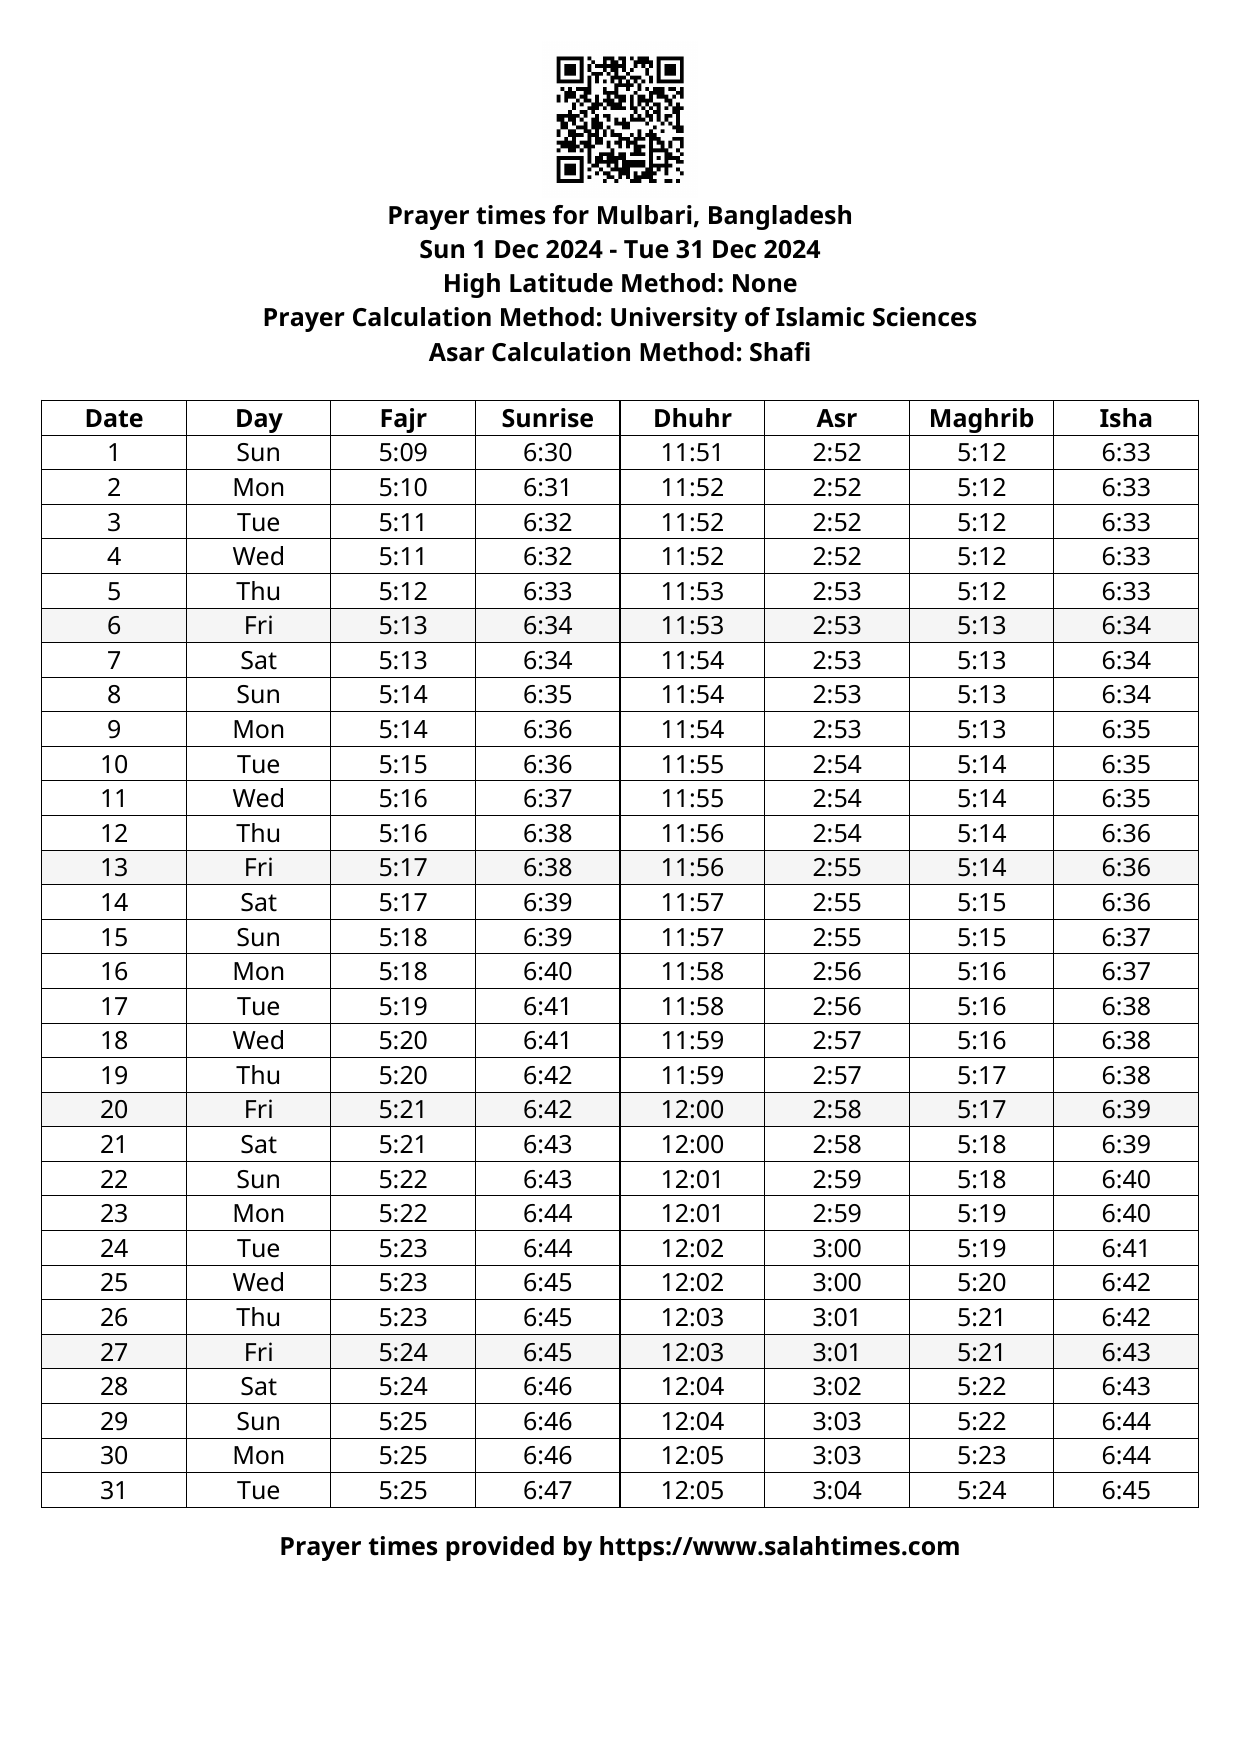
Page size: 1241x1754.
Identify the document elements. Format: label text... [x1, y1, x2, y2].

table_cell 23 [42, 1196, 186, 1230]
table_cell 2:53 [765, 678, 909, 711]
table_cell 31 [42, 1473, 186, 1507]
table_cell 5:14 [910, 816, 1053, 849]
table_cell 7 [42, 643, 186, 677]
table_cell 6:43 [476, 1127, 619, 1161]
table_cell 11:54 [621, 678, 764, 711]
table_cell 5:19 [331, 989, 475, 1022]
table_cell 3:00 [765, 1231, 909, 1264]
table_cell 6:37 [1054, 920, 1198, 953]
table_cell 6:36 [476, 747, 619, 780]
table_cell 5:16 [910, 1024, 1053, 1057]
table_cell 5:09 [331, 436, 475, 469]
table_cell Mon [187, 1439, 330, 1472]
table_cell 6:39 [476, 920, 619, 953]
table_cell 6:38 [1054, 989, 1198, 1022]
table_cell 12:03 [621, 1335, 764, 1368]
table_cell 11:53 [621, 609, 764, 642]
table_cell 6:40 [1054, 1196, 1198, 1230]
table_cell 6:39 [1054, 1127, 1198, 1161]
table_cell 22 [42, 1162, 186, 1195]
table_cell 6:42 [1054, 1266, 1198, 1299]
table_cell 6:33 [1054, 574, 1198, 607]
table_cell 2:53 [765, 643, 909, 677]
table_cell Sun [187, 678, 330, 711]
table_cell 6:44 [1054, 1439, 1198, 1472]
table_cell Sat [187, 885, 330, 919]
table_cell 5:19 [910, 1231, 1053, 1264]
table_cell 2:58 [765, 1093, 909, 1126]
table_cell 5:13 [910, 678, 1053, 711]
table_header Sunrise [476, 401, 619, 434]
table_cell 12:01 [621, 1162, 764, 1195]
table_cell 11:52 [621, 539, 764, 573]
table_cell 6:42 [476, 1058, 619, 1092]
text Sun 1 Dec 2024 - Tue 31 Dec 2024 [42, 232, 1198, 266]
table_cell 6:41 [476, 989, 619, 1022]
table_cell Sun [187, 436, 330, 469]
table_cell 5:15 [910, 920, 1053, 953]
table_cell Sun [187, 1162, 330, 1195]
table_cell 5:20 [910, 1266, 1053, 1299]
table_cell 24 [42, 1231, 186, 1264]
table_cell Fri [187, 609, 330, 642]
table_cell 11:58 [621, 954, 764, 988]
table_cell 6:45 [476, 1300, 619, 1334]
table_cell Sat [187, 1369, 330, 1403]
table_cell Mon [187, 1196, 330, 1230]
table_cell 5:14 [331, 678, 475, 711]
table_cell 12:01 [621, 1196, 764, 1230]
table_cell Fri [187, 1335, 330, 1368]
table_cell 6:42 [476, 1093, 619, 1126]
table_cell 26 [42, 1300, 186, 1334]
table_cell 11:56 [621, 816, 764, 849]
table_cell Mon [187, 712, 330, 746]
table_cell 6:39 [1054, 1093, 1198, 1126]
table_cell 5:17 [331, 851, 475, 884]
table_cell 18 [42, 1024, 186, 1057]
table_cell 6:45 [476, 1335, 619, 1368]
table_cell 2:54 [765, 816, 909, 849]
table_cell 5:12 [910, 505, 1053, 538]
table_header Isha [1054, 401, 1198, 434]
table_cell 2:53 [765, 712, 909, 746]
table_cell 5:17 [910, 1058, 1053, 1092]
table_cell 5:12 [910, 574, 1053, 607]
table_cell Mon [187, 954, 330, 988]
table_header Date [42, 401, 186, 434]
table_cell 2:52 [765, 436, 909, 469]
table_cell 6:46 [476, 1439, 619, 1472]
table_cell 5:11 [331, 505, 475, 538]
table_cell 5:16 [331, 781, 475, 815]
table_cell 5:23 [331, 1300, 475, 1334]
table_cell 6:33 [1054, 436, 1198, 469]
table_cell 6:32 [476, 505, 619, 538]
table_cell 2:53 [765, 574, 909, 607]
table_cell 6:36 [1054, 885, 1198, 919]
table_cell 5:14 [910, 747, 1053, 780]
table_cell 6:31 [476, 470, 619, 504]
table_cell 12:05 [621, 1473, 764, 1507]
table_cell 11:55 [621, 781, 764, 815]
table_cell 5:13 [331, 643, 475, 677]
table_cell 2:53 [765, 609, 909, 642]
table_cell 5:22 [910, 1369, 1053, 1403]
table_cell Sat [187, 1127, 330, 1161]
table_cell 6:34 [1054, 678, 1198, 711]
table_cell 2:56 [765, 954, 909, 988]
table_cell 6:30 [476, 436, 619, 469]
table_cell 6:46 [476, 1404, 619, 1437]
table_cell 6:44 [1054, 1404, 1198, 1437]
table_cell 2:59 [765, 1162, 909, 1195]
table_cell 6:37 [476, 781, 619, 815]
table_cell 11:59 [621, 1058, 764, 1092]
table_cell 6:44 [476, 1196, 619, 1230]
table_cell 6:34 [1054, 643, 1198, 677]
table_cell 6:46 [476, 1369, 619, 1403]
table_cell Sat [187, 643, 330, 677]
text High Latitude Method: None [42, 266, 1198, 300]
table_cell 12:02 [621, 1266, 764, 1299]
table_cell 5:23 [910, 1439, 1053, 1472]
table_cell 9 [42, 712, 186, 746]
table_cell 5:13 [910, 643, 1053, 677]
table_cell 11:54 [621, 712, 764, 746]
table_cell 5:18 [910, 1162, 1053, 1195]
table_cell 11:55 [621, 747, 764, 780]
table_cell 5:24 [910, 1473, 1053, 1507]
table_cell Tue [187, 989, 330, 1022]
table_cell 6:47 [476, 1473, 619, 1507]
table_cell 5:25 [331, 1473, 475, 1507]
table_cell 5:12 [910, 539, 1053, 573]
table_cell 6:44 [476, 1231, 619, 1264]
table_cell 5:21 [331, 1127, 475, 1161]
table_cell 5:12 [910, 436, 1053, 469]
table_cell 11 [42, 781, 186, 815]
table_cell 6:35 [476, 678, 619, 711]
table_cell 6:32 [476, 539, 619, 573]
table_cell 6:33 [476, 574, 619, 607]
table_cell 14 [42, 885, 186, 919]
table_cell 15 [42, 920, 186, 953]
table_cell 5:10 [331, 470, 475, 504]
table_cell 3:03 [765, 1404, 909, 1437]
picture [542, 41, 699, 198]
table_cell 17 [42, 989, 186, 1022]
table_cell 6:33 [1054, 505, 1198, 538]
table_cell 3:03 [765, 1439, 909, 1472]
table_cell 2:54 [765, 781, 909, 815]
table_cell 6:35 [1054, 781, 1198, 815]
table_cell 1 [42, 436, 186, 469]
text Prayer times for Mulbari, Bangladesh [42, 198, 1198, 232]
table_cell 12:04 [621, 1369, 764, 1403]
table_cell 6:40 [476, 954, 619, 988]
table_cell 5:11 [331, 539, 475, 573]
table_cell Mon [187, 470, 330, 504]
table_cell Fri [187, 1093, 330, 1126]
table_cell 11:57 [621, 920, 764, 953]
table_cell 6:39 [476, 885, 619, 919]
table_cell 5:14 [910, 781, 1053, 815]
table_cell 5:12 [910, 470, 1053, 504]
table_cell 25 [42, 1266, 186, 1299]
table_cell 20 [42, 1093, 186, 1126]
table_cell Tue [187, 747, 330, 780]
table_cell 6:45 [1054, 1473, 1198, 1507]
table_cell 12:03 [621, 1300, 764, 1334]
table_cell 3:01 [765, 1335, 909, 1368]
table_cell 5:22 [331, 1162, 475, 1195]
table_cell 2:57 [765, 1024, 909, 1057]
table_cell 29 [42, 1404, 186, 1437]
table_cell 11:57 [621, 885, 764, 919]
table_cell 5:21 [910, 1300, 1053, 1334]
table_cell 12:04 [621, 1404, 764, 1437]
table_cell 5:23 [331, 1266, 475, 1299]
table_cell 3:01 [765, 1300, 909, 1334]
table_cell 5:22 [331, 1196, 475, 1230]
table_cell 5:15 [331, 747, 475, 780]
table_cell Thu [187, 1058, 330, 1092]
table_cell Thu [187, 816, 330, 849]
table_cell 2 [42, 470, 186, 504]
table_cell 5:13 [910, 712, 1053, 746]
table_cell 5:23 [331, 1231, 475, 1264]
table_cell 5:17 [910, 1093, 1053, 1126]
table_header Asr [765, 401, 909, 434]
table_cell 19 [42, 1058, 186, 1092]
table_cell 21 [42, 1127, 186, 1161]
table_cell 2:52 [765, 505, 909, 538]
table_cell 5:15 [910, 885, 1053, 919]
table_cell Thu [187, 574, 330, 607]
table_cell 5:16 [331, 816, 475, 849]
table_cell 6:45 [476, 1266, 619, 1299]
table_cell 2:52 [765, 539, 909, 573]
table_cell 2:52 [765, 470, 909, 504]
table_cell 6:36 [476, 712, 619, 746]
table_cell 11:53 [621, 574, 764, 607]
table_cell Wed [187, 539, 330, 573]
table_cell 11:58 [621, 989, 764, 1022]
table_cell 2:55 [765, 920, 909, 953]
table_cell Tue [187, 1473, 330, 1507]
table_cell 5:13 [331, 609, 475, 642]
table_cell 28 [42, 1369, 186, 1403]
table_cell 6:35 [1054, 712, 1198, 746]
table_cell 2:56 [765, 989, 909, 1022]
table_cell Sun [187, 1404, 330, 1437]
table_cell 6:40 [1054, 1162, 1198, 1195]
table_cell 6:43 [476, 1162, 619, 1195]
table_cell Tue [187, 1231, 330, 1264]
table_cell Thu [187, 1300, 330, 1334]
table_cell 2:54 [765, 747, 909, 780]
table_cell 11:51 [621, 436, 764, 469]
table_cell 11:52 [621, 470, 764, 504]
table_cell 12:05 [621, 1439, 764, 1472]
table_header Day [187, 401, 330, 434]
table_cell 5:19 [910, 1196, 1053, 1230]
table_cell 5:21 [331, 1093, 475, 1126]
table_cell 5:16 [910, 989, 1053, 1022]
table_cell Tue [187, 505, 330, 538]
text Prayer Calculation Method: University of Islamic Sciences [42, 300, 1198, 334]
table_cell 5:24 [331, 1335, 475, 1368]
table_cell 2:55 [765, 851, 909, 884]
table_cell 5:25 [331, 1404, 475, 1437]
table_cell 11:59 [621, 1024, 764, 1057]
table_cell 5:17 [331, 885, 475, 919]
table_cell 6:38 [476, 851, 619, 884]
table_cell 6:38 [1054, 1024, 1198, 1057]
table_cell 5:24 [331, 1369, 475, 1403]
table_cell 2:59 [765, 1196, 909, 1230]
table_cell 5:20 [331, 1024, 475, 1057]
table_cell 13 [42, 851, 186, 884]
table_cell 6:36 [1054, 851, 1198, 884]
table_cell 12:00 [621, 1127, 764, 1161]
table_cell 6:38 [476, 816, 619, 849]
table_cell 3 [42, 505, 186, 538]
table_cell 11:52 [621, 505, 764, 538]
table_cell 6:42 [1054, 1300, 1198, 1334]
table_cell Fri [187, 851, 330, 884]
table_cell 8 [42, 678, 186, 711]
table_cell 5:20 [331, 1058, 475, 1092]
table_cell 12:00 [621, 1093, 764, 1126]
table_cell 6:36 [1054, 816, 1198, 849]
table_cell 6:41 [1054, 1231, 1198, 1264]
table_cell 5:12 [331, 574, 475, 607]
text Asar Calculation Method: Shafi [42, 334, 1198, 368]
table_cell Sun [187, 920, 330, 953]
table_cell 5:18 [331, 954, 475, 988]
table_cell 27 [42, 1335, 186, 1368]
table_cell 5:18 [910, 1127, 1053, 1161]
table_cell 5:22 [910, 1404, 1053, 1437]
table_cell 12:02 [621, 1231, 764, 1264]
table_cell 6:34 [476, 609, 619, 642]
table_cell 5:13 [910, 609, 1053, 642]
table_cell 6:43 [1054, 1335, 1198, 1368]
table_cell 5:25 [331, 1439, 475, 1472]
table_cell 11:54 [621, 643, 764, 677]
table_cell 2:58 [765, 1127, 909, 1161]
table_cell 16 [42, 954, 186, 988]
table_cell 6 [42, 609, 186, 642]
table_cell 11:56 [621, 851, 764, 884]
table_cell 6:33 [1054, 470, 1198, 504]
table_header Maghrib [910, 401, 1053, 434]
table_cell Wed [187, 781, 330, 815]
table_cell 2:55 [765, 885, 909, 919]
table_cell 3:04 [765, 1473, 909, 1507]
table_cell 6:34 [1054, 609, 1198, 642]
table_cell Wed [187, 1266, 330, 1299]
table_cell 6:41 [476, 1024, 619, 1057]
table_header Dhuhr [621, 401, 764, 434]
table_header Fajr [331, 401, 475, 434]
table_cell 30 [42, 1439, 186, 1472]
table_cell 5:21 [910, 1335, 1053, 1368]
table_cell 2:57 [765, 1058, 909, 1092]
table_cell 6:34 [476, 643, 619, 677]
table_cell 6:35 [1054, 747, 1198, 780]
table_cell 5:16 [910, 954, 1053, 988]
table_cell 6:43 [1054, 1369, 1198, 1403]
table_cell 10 [42, 747, 186, 780]
table_cell 3:00 [765, 1266, 909, 1299]
table_cell 6:38 [1054, 1058, 1198, 1092]
text Prayer times provided by https://www.salahtimes.com [42, 1528, 1198, 1563]
table_cell 12 [42, 816, 186, 849]
table_cell Wed [187, 1024, 330, 1057]
table_cell 6:37 [1054, 954, 1198, 988]
table_cell 5 [42, 574, 186, 607]
table_cell 5:18 [331, 920, 475, 953]
table_cell 5:14 [331, 712, 475, 746]
table_cell 3:02 [765, 1369, 909, 1403]
table_cell 5:14 [910, 851, 1053, 884]
table_cell 6:33 [1054, 539, 1198, 573]
table_cell 4 [42, 539, 186, 573]
